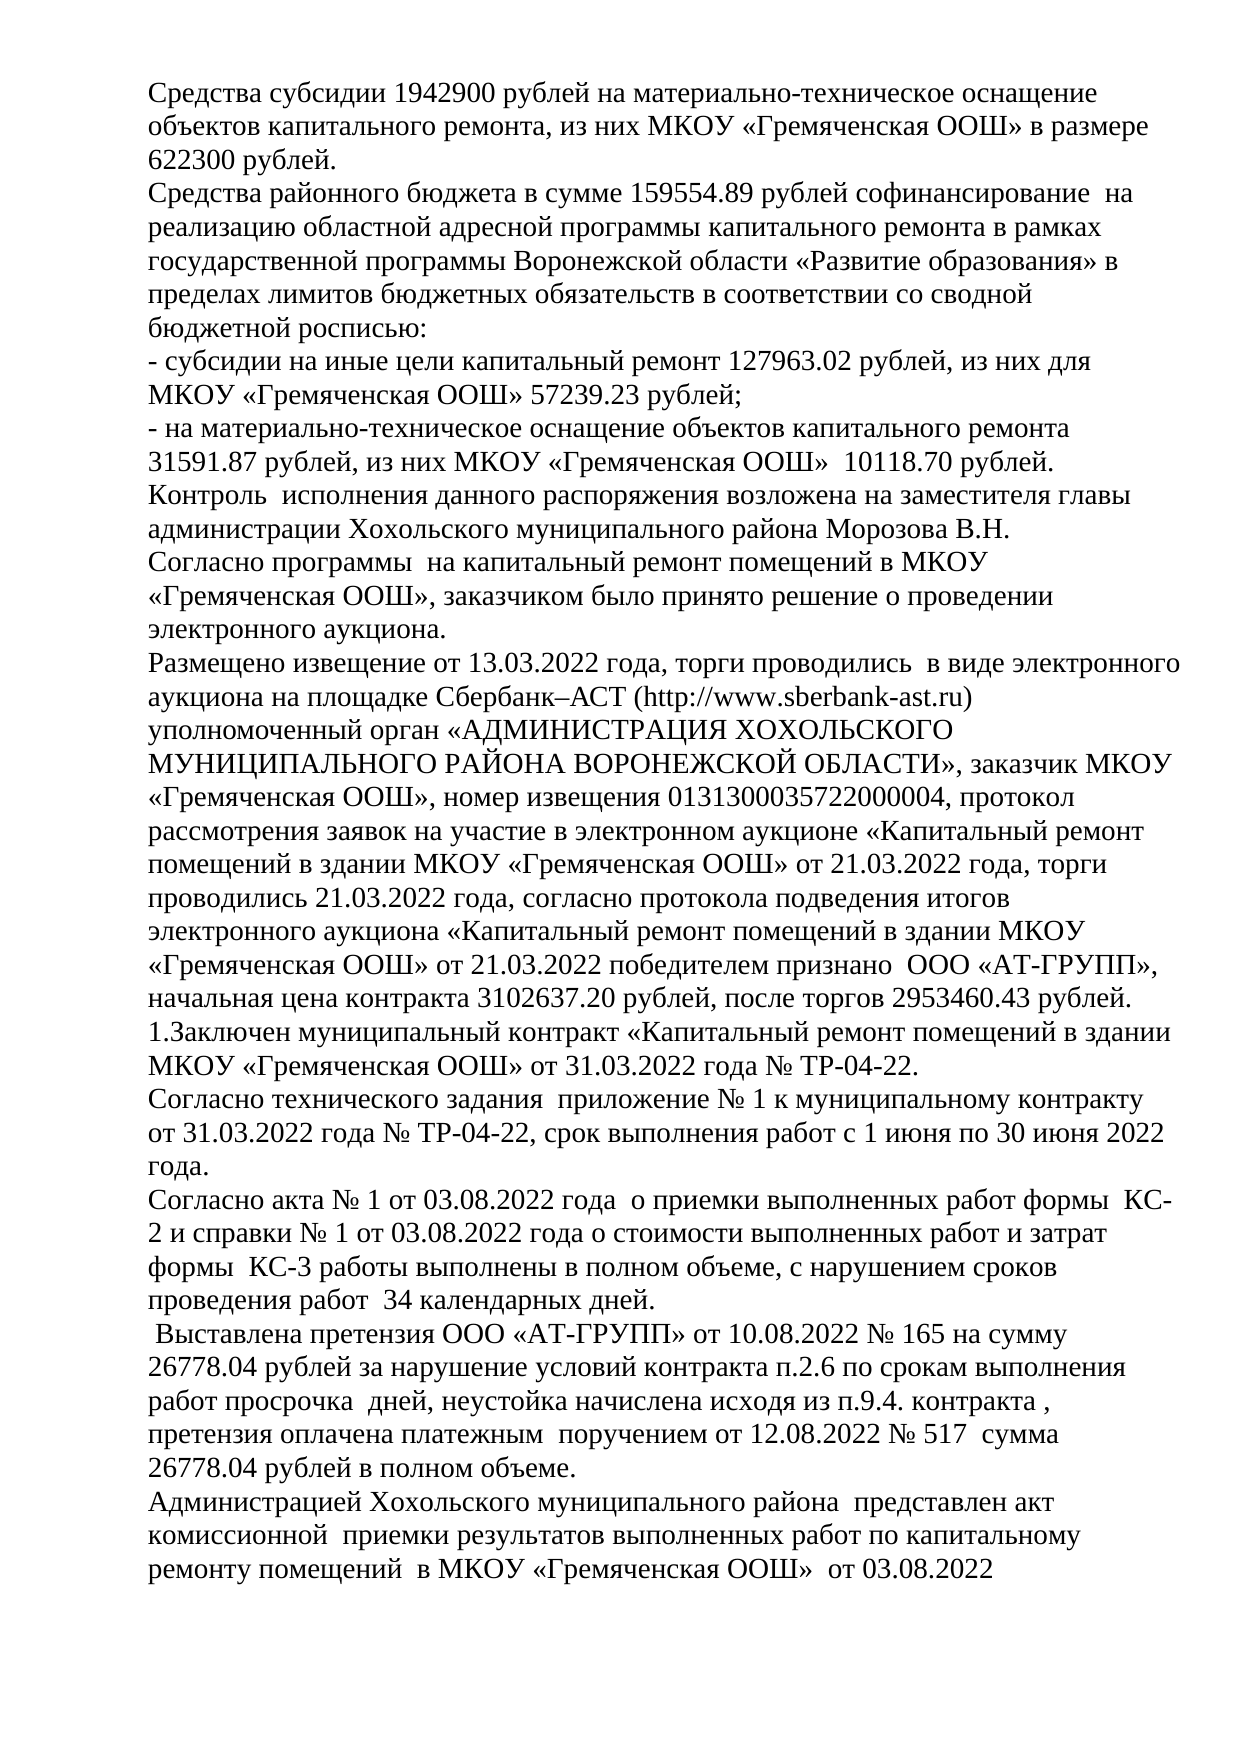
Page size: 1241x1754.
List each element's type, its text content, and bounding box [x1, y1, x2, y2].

text Администрацией Хохольского муниципального района представлен акт комиссионной приемки результатов выполненных работ по капитальному ремонту помещений в МКОУ «Гремяченская ООШ» от 03.08.2022 [148, 1484, 1181, 1584]
text - на материально-техническое оснащение объектов капитального ремонта [148, 410, 1181, 444]
text Средства субсидии 1942900 рублей на материально-техническое оснащение объектов капитального ремонта, из них МКОУ «Гремяченская ООШ» в размере 622300 рублей. [148, 75, 1181, 176]
text от 31.03.2022 года № ТР-04-22, срок выполнения работ с 1 июня по 30 июня 2022 года. [148, 1115, 1181, 1182]
text - субсидии на иные цели капитальный ремонт 127963.02 рублей, из них для МКОУ «Гремяченская ООШ» 57239.23 рублей; [148, 343, 1181, 410]
text 1.Заключен муниципальный контракт «Капитальный ремонт помещений в здании МКОУ «Гремяченская ООШ» от 31.03.2022 года № ТР-04-22. [148, 1014, 1181, 1081]
text проведения работ 34 календарных дней. [148, 1282, 1181, 1316]
text Контроль исполнения данного распоряжения возложена на заместителя главы администрации Хохольского муниципального района Морозова В.Н. [148, 477, 1181, 544]
text Согласно программы на капитальный ремонт помещений в МКОУ «Гремяченская ООШ», заказчиком было принято решение о проведении электронного аукциона. [148, 544, 1181, 645]
text 31591.87 рублей, из них МКОУ «Гремяченская ООШ» 10118.70 рублей. [148, 444, 1181, 477]
text Согласно технического задания приложение № 1 к муниципальному контракту [148, 1081, 1181, 1115]
text Выставлена претензия ООО «АТ-ГРУПП» от 10.08.2022 № 165 на сумму 26778.04 рублей за нарушение условий контракта п.2.6 по срокам выполнения работ просрочка дней, неустойка начислена исходя из п.9.4. контракта , претензия оплачена платежным поручением от 12.08.2022 № 517 сумма 26778.04 рублей в полном объеме. [148, 1316, 1181, 1484]
text Средства районного бюджета в сумме 159554.89 рублей софинансирование на реализацию областной адресной программы капитального ремонта в рамках государственной программы Воронежской области «Развитие образования» в пределах лимитов бюджетных обязательств в соответствии со сводной бюджетной росписью: [148, 176, 1181, 343]
text Размещено извещение от 13.03.2022 года, торги проводились в виде электронного аукциона на площадке Сбербанк–АСТ (http://www.sberbank-ast.ru) уполномоченный орган «АДМИНИСТРАЦИЯ ХОХОЛЬСКОГО МУНИЦИПАЛЬНОГО РАЙОНА ВОРОНЕЖСКОЙ ОБЛАСТИ», заказчик МКОУ «Гремяченская ООШ», номер извещения 0131300035722000004, протокол рассмотрения заявок на участие в электронном аукционе «Капитальный ремонт помещений в здании МКОУ «Гремяченская ООШ» от 21.03.2022 года, торги проводились 21.03.2022 года, согласно протокола подведения итогов электронного аукциона «Капитальный ремонт помещений в здании МКОУ «Гремяченская ООШ» от 21.03.2022 победителем признано ООО «АТ-ГРУПП», начальная цена контракта 3102637.20 рублей, после торгов 2953460.43 рублей. [148, 645, 1181, 1014]
text Согласно акта № 1 от 03.08.2022 года о приемки выполненных работ формы КС-2 и справки № 1 от 03.08.2022 года о стоимости выполненных работ и затрат формы КС-3 работы выполнены в полном объеме, с нарушением сроков [148, 1182, 1181, 1282]
